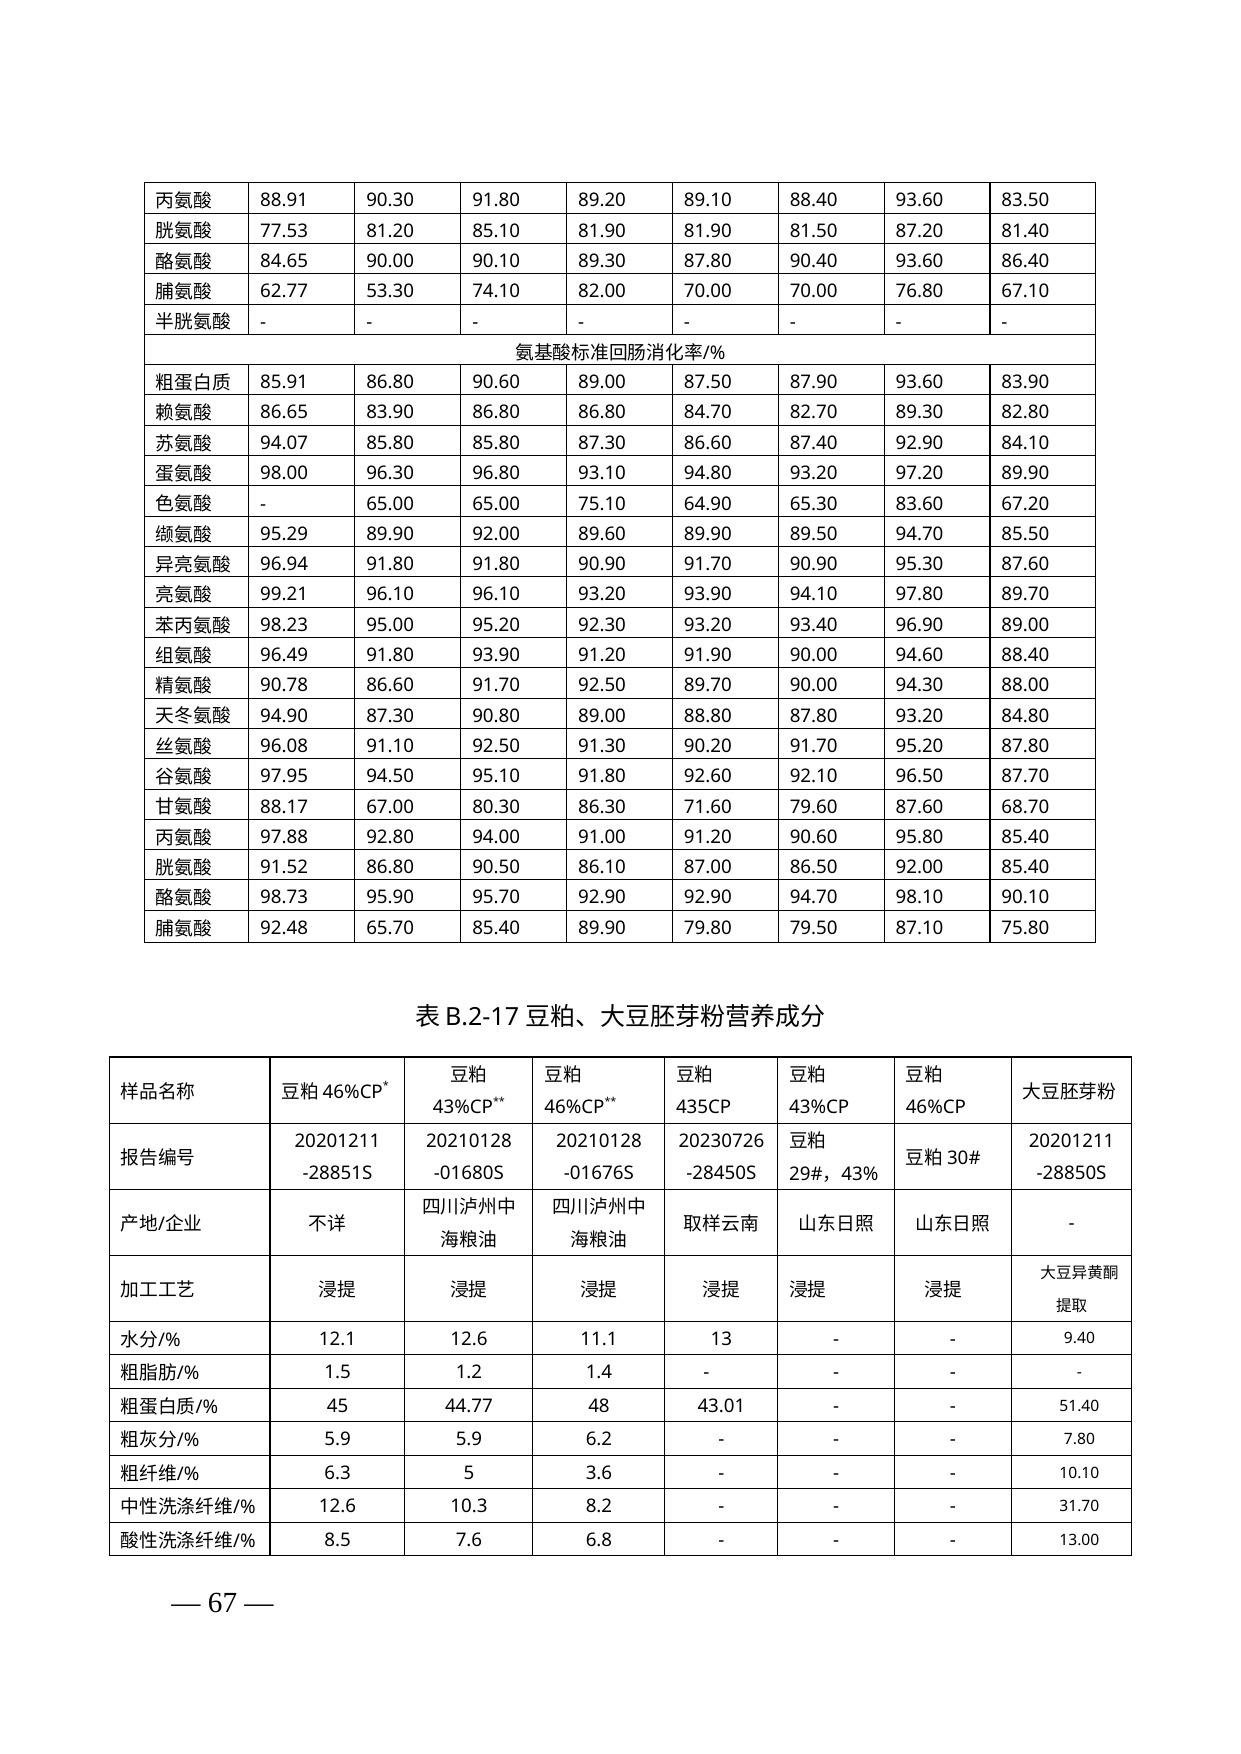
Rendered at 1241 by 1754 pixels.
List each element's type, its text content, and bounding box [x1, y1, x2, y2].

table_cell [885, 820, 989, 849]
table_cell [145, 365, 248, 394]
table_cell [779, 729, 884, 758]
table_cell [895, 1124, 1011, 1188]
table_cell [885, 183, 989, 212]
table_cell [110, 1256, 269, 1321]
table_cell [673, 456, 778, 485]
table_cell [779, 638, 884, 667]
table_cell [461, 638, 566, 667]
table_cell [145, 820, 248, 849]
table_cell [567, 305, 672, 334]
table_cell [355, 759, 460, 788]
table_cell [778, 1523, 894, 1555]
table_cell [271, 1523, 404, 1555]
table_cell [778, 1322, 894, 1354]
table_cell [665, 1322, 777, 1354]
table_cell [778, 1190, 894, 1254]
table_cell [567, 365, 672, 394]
text 表B.2-17 豆粕、大豆胚芽粉营养成分 [171, 982, 1069, 1047]
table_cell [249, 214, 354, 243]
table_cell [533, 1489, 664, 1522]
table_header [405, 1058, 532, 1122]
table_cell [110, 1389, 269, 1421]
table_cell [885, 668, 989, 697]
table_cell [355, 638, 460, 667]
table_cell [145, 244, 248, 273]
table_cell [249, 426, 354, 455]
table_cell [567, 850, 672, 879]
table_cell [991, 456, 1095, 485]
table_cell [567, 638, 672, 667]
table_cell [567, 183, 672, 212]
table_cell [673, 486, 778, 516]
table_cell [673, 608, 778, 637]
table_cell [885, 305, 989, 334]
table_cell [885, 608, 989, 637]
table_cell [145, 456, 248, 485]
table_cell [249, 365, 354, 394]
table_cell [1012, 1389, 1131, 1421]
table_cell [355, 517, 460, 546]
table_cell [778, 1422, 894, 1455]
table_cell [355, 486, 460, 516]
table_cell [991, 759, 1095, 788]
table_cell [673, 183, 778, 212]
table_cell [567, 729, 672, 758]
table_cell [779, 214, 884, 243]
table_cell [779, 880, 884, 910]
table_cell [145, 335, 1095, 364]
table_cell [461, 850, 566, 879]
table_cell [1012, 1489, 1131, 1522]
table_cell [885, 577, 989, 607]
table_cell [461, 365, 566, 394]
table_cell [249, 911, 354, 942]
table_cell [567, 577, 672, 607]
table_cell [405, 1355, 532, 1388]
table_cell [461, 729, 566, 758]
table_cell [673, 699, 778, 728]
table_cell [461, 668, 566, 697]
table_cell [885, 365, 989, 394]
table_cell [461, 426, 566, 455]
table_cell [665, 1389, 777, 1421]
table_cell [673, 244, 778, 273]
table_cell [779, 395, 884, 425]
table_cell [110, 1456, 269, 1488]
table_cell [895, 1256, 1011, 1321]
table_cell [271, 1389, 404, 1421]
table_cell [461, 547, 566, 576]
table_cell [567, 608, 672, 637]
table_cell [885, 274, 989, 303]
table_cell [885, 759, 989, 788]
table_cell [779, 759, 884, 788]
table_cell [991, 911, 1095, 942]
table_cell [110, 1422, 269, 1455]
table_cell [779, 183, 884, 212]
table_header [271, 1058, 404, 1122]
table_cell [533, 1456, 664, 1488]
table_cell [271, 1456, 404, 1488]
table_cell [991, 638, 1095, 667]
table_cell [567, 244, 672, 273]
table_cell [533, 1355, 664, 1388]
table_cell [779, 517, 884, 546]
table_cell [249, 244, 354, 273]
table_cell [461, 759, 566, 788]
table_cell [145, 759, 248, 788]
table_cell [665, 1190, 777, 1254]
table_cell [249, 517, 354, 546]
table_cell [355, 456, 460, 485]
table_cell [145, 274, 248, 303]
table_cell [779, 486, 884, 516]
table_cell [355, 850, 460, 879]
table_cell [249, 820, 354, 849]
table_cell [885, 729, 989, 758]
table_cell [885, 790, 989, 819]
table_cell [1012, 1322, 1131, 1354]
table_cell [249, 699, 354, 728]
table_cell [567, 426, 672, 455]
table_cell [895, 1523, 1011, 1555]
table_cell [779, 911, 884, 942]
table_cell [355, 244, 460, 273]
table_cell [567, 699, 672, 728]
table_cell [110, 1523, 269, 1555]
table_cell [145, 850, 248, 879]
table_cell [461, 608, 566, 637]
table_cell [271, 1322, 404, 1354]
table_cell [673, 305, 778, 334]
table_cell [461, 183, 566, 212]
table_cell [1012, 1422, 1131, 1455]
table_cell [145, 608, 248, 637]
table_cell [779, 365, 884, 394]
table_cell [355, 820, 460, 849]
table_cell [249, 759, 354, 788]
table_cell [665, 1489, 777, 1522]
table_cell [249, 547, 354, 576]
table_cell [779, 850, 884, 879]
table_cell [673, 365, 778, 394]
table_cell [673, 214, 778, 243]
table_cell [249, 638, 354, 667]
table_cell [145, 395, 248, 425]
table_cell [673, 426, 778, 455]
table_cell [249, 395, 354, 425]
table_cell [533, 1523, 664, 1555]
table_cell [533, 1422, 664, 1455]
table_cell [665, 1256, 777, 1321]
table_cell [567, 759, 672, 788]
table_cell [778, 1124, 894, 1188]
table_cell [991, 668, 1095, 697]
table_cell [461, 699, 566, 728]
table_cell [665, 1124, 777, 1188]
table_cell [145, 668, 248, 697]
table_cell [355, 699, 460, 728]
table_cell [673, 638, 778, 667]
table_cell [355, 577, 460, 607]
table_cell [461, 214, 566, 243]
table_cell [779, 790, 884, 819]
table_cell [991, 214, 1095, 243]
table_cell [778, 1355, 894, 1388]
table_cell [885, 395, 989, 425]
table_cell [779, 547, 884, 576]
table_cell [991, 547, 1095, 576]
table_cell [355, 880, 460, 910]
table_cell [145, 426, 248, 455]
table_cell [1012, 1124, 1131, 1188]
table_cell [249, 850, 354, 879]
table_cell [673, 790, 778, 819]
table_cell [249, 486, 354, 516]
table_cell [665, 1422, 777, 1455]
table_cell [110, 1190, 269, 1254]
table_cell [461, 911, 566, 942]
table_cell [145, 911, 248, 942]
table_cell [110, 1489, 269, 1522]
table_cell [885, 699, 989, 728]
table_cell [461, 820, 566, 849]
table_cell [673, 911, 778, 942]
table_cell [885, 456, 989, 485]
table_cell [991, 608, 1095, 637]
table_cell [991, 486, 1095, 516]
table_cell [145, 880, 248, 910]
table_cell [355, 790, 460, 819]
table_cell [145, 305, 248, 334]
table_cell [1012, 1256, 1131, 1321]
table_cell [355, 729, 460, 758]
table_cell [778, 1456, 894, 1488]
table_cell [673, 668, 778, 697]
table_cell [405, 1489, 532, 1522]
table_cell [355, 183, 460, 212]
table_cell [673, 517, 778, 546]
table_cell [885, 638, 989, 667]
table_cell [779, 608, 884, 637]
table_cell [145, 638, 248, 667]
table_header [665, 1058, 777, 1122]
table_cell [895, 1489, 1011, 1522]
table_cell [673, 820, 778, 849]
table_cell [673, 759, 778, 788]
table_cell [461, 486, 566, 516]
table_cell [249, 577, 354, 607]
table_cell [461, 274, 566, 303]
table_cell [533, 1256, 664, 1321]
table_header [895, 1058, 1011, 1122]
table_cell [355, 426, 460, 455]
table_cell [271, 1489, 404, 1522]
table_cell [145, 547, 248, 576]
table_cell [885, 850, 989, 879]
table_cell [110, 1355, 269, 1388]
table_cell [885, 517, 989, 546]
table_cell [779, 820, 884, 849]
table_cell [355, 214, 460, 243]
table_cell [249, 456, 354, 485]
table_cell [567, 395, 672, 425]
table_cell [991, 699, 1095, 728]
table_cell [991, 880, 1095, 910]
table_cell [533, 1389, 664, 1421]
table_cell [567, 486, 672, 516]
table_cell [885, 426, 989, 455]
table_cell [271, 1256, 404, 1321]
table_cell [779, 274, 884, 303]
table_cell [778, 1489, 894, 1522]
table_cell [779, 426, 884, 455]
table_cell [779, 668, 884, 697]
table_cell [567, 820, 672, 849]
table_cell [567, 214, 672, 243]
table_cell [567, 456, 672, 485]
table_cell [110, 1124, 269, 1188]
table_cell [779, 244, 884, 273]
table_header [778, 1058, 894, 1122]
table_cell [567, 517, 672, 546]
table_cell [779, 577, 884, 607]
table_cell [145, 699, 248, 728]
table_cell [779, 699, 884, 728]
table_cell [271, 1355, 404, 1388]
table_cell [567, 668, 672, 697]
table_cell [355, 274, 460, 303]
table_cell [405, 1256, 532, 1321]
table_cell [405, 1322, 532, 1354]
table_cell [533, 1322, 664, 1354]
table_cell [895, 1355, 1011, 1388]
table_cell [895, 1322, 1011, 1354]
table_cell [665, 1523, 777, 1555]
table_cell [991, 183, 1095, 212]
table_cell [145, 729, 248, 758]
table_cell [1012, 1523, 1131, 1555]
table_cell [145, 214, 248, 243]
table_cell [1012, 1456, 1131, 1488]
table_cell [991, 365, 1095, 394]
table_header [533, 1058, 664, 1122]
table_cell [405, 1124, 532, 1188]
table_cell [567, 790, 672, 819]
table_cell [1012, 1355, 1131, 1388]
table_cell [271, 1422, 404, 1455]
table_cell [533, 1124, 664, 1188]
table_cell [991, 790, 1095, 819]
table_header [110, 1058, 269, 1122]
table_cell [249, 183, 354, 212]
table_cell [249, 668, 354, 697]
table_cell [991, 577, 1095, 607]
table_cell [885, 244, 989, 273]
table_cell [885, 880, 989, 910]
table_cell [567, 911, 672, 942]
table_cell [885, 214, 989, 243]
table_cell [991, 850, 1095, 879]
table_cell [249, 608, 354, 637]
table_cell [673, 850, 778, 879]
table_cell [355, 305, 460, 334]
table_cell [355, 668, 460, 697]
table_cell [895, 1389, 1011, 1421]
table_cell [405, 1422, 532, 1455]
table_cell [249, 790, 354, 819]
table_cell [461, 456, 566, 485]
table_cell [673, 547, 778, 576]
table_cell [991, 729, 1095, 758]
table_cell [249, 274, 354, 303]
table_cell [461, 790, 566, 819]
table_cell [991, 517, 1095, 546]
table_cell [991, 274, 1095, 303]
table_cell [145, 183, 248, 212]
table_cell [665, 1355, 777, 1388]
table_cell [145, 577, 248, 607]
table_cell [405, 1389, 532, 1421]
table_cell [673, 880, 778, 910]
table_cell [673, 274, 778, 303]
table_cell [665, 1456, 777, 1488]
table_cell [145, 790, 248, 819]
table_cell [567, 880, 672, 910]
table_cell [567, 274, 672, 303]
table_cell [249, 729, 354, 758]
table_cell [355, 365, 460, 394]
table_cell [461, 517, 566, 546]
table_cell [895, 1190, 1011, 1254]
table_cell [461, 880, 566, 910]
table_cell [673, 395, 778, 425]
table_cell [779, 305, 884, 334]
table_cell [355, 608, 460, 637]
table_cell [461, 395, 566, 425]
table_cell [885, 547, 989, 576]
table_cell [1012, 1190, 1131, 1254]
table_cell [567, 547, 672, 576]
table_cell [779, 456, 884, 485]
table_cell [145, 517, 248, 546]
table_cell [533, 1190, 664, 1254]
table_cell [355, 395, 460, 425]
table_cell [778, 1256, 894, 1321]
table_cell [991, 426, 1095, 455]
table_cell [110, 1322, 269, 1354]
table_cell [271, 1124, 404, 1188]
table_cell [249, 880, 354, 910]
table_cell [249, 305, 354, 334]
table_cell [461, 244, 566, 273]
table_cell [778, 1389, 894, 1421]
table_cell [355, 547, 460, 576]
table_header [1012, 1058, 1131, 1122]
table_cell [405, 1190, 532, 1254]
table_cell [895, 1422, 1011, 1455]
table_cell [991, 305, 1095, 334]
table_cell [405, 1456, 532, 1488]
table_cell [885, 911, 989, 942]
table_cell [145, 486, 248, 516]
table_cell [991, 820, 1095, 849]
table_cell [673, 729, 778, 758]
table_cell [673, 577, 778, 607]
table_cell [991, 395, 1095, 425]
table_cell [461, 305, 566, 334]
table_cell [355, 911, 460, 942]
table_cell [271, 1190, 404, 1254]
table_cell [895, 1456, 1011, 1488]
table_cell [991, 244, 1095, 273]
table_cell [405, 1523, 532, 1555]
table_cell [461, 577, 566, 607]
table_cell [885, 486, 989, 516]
